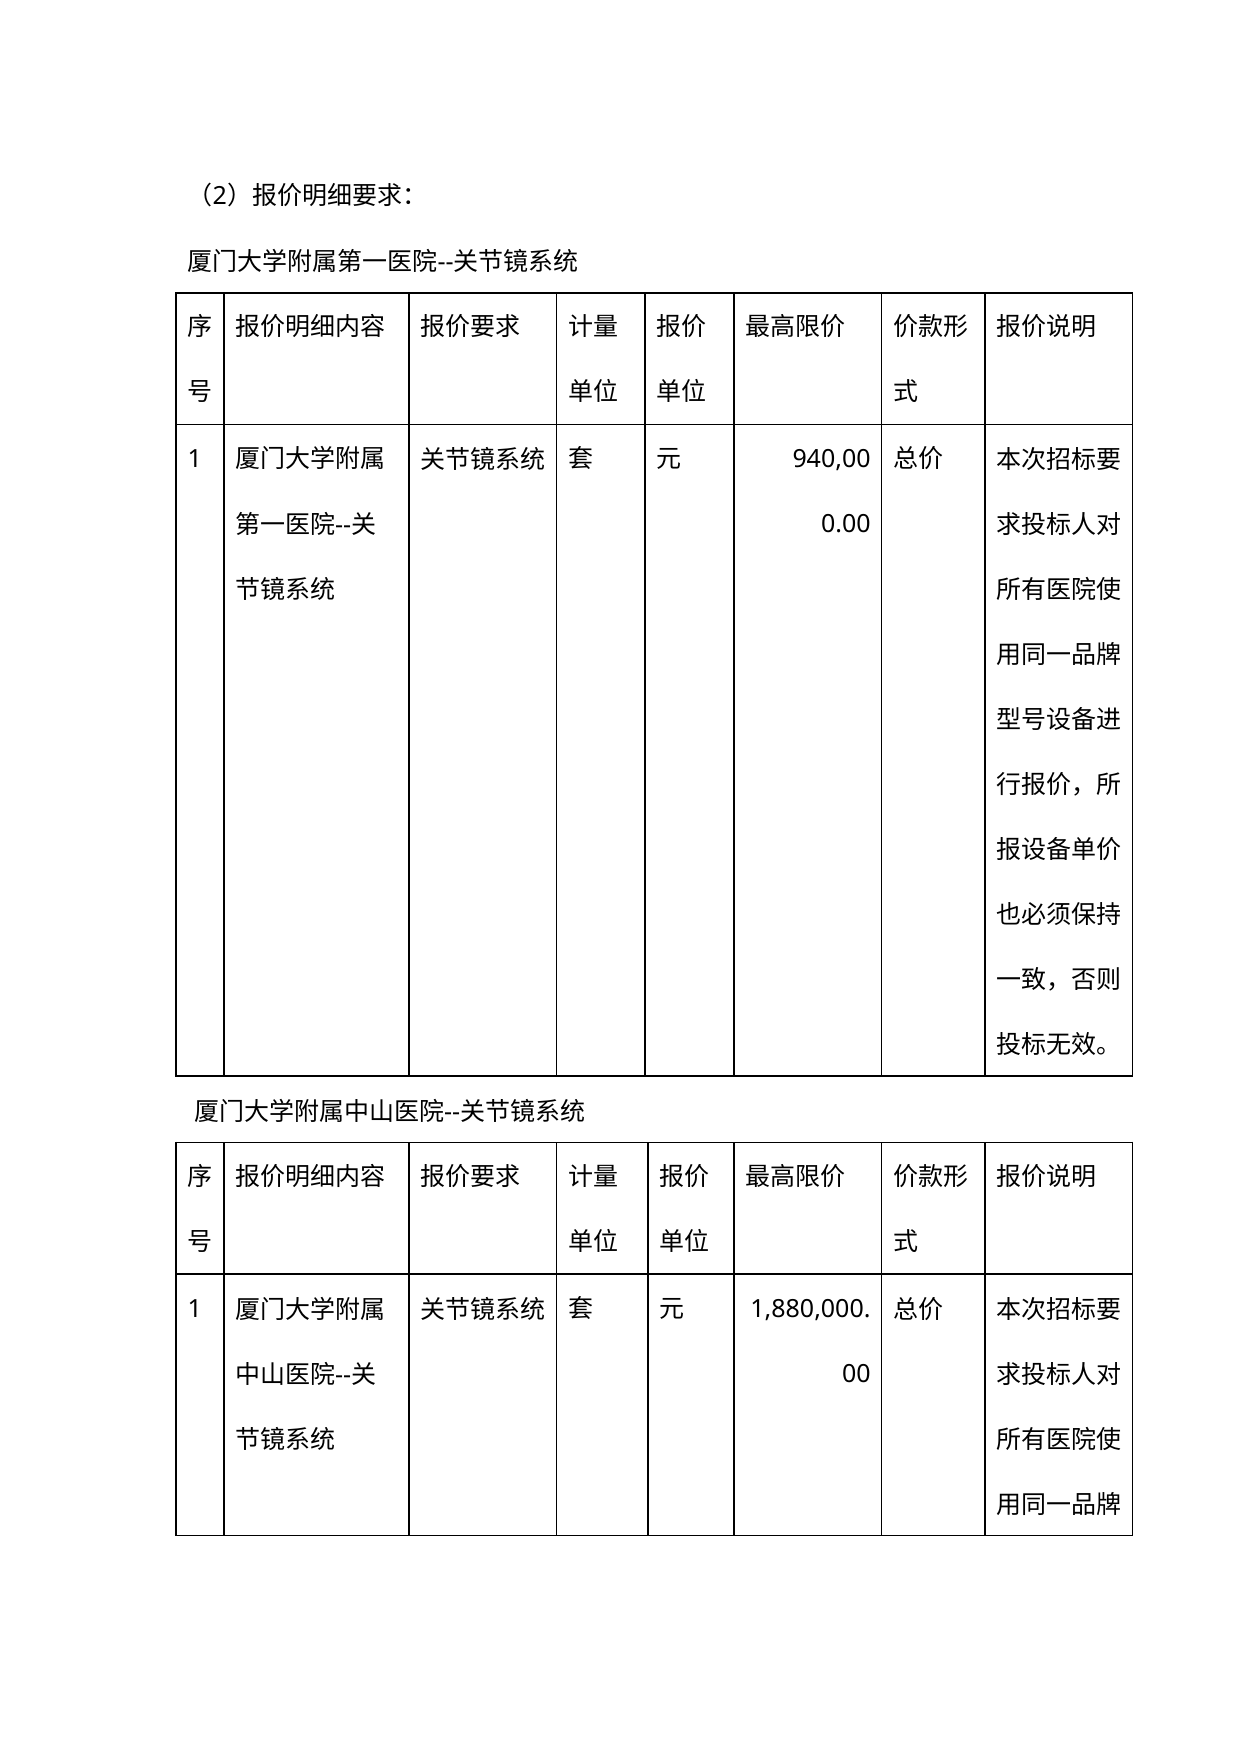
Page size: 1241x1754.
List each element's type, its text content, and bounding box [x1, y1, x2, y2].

table_cell 关节镜系统 [410, 1275, 556, 1535]
table_header 最高限价 [735, 1143, 881, 1273]
table_cell 总价 [882, 425, 984, 1075]
table_header 报价说明 [986, 294, 1132, 423]
table_cell 940,000.00 [735, 425, 881, 1075]
table_cell 厦门大学附属第一医院--关节镜系统 [225, 425, 408, 1075]
table_cell 套 [557, 1275, 647, 1535]
table_cell 1 [177, 1275, 223, 1535]
table_cell 关节镜系统 [410, 425, 556, 1075]
table_cell 本次招标要求投标人对所有医院使用同一品牌型号设备进行报价，所报设备单价也必须保持一致，否则投标无效。 [986, 425, 1132, 1075]
table_header 计量单位 [557, 294, 644, 423]
table_cell 1,880,000.00 [735, 1275, 881, 1535]
table_header 报价要求 [410, 294, 556, 423]
table_cell 厦门大学附属中山医院--关节镜系统 [225, 1275, 408, 1535]
table_header 价款形式 [882, 294, 984, 423]
table_header 报价单位 [646, 294, 733, 423]
table_header 序号 [177, 294, 223, 423]
text 厦门大学附属中山医院--关节镜系统 [187, 1077, 1053, 1142]
table_cell 1 [177, 425, 223, 1075]
text 厦门大学附属第一医院--关节镜系统 [187, 227, 1053, 292]
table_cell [986, 1275, 1132, 1535]
table_header 最高限价 [735, 294, 881, 423]
table_cell 元 [646, 425, 733, 1075]
table_cell 元 [649, 1275, 733, 1535]
table_header 价款形式 [882, 1143, 984, 1273]
table_header 报价单位 [649, 1143, 733, 1273]
table_cell 套 [557, 425, 644, 1075]
table_header 报价要求 [410, 1143, 556, 1273]
table_header 报价明细内容 [225, 1143, 408, 1273]
table_header 报价说明 [986, 1143, 1132, 1273]
table_cell 总价 [882, 1275, 984, 1535]
text （2）报价明细要求： [187, 162, 1053, 227]
table_header 报价明细内容 [225, 294, 408, 423]
table_header 计量单位 [557, 1143, 647, 1273]
table_header 序号 [177, 1143, 223, 1273]
